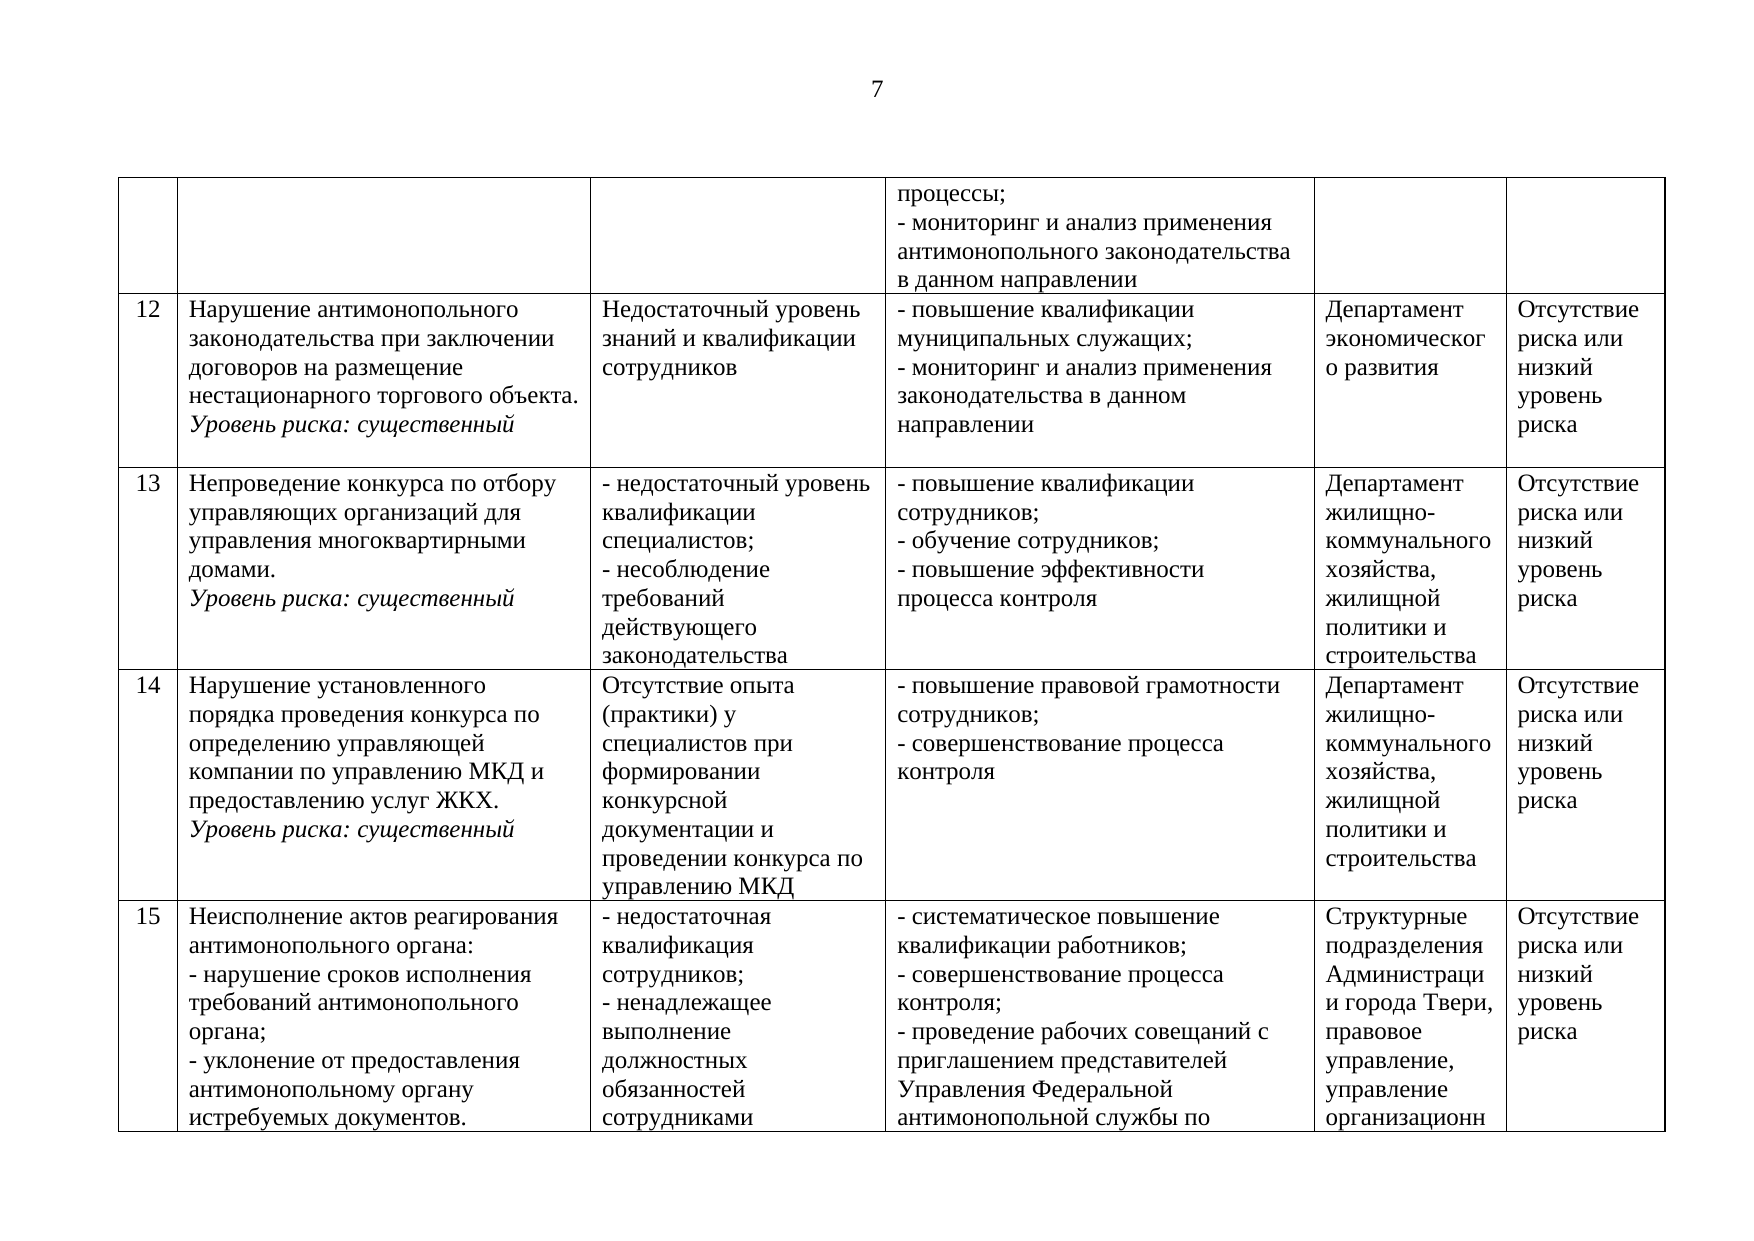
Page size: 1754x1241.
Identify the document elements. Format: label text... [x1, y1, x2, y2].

table_cell 12 [119, 294, 177, 467]
table_cell - недостаточный уровень квалификации специалистов; - несоблюдение требований действующего законодательства [591, 468, 885, 669]
table_cell Отсутствие опыта (практики) у специалистов при формировании конкурсной документации и проведении конкурса по управлению МКД [591, 670, 885, 900]
table_cell 13 [119, 468, 177, 669]
table_cell Отсутствие риска или низкий уровень риска [1507, 294, 1664, 467]
table_cell Отсутствие риска или низкий уровень риска [1507, 670, 1664, 900]
table_cell Отсутствие риска или низкий уровень риска [1507, 468, 1664, 669]
table_cell Департамент экономического развития [1315, 294, 1506, 467]
table_cell - повышение правовой грамотности сотрудников; - совершенствование процесса контроля [886, 670, 1314, 900]
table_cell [886, 901, 1314, 1131]
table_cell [178, 901, 590, 1131]
table_cell Непроведение конкурса по отбору управляющих организаций для управления многоквартирными домами. Уровень риска: существенный [178, 468, 590, 669]
table_cell 11 [119, 178, 177, 293]
table_cell Недостаточный уровень знаний и квалификации сотрудников [591, 294, 885, 467]
table_cell 15 [119, 901, 177, 1131]
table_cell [178, 178, 590, 293]
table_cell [1507, 178, 1664, 293]
table_cell Нарушение установленного порядка проведения конкурса по определению управляющей компании по управлению МКД и предоставлению услуг ЖКХ. Уровень риска: существенный [178, 670, 590, 900]
table_cell - повышение квалификации сотрудников; - обучение сотрудников; - повышение эффективности процесса контроля [886, 468, 1314, 669]
table_cell 14 [119, 670, 177, 900]
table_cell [886, 178, 1314, 293]
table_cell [591, 178, 885, 293]
table_cell Департамент жилищно-коммунального хозяйства, жилищной политики и строительства [1315, 670, 1506, 900]
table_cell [1315, 901, 1506, 1131]
table_cell Департамент жилищно-коммунального хозяйства, жилищной политики и строительства [1315, 468, 1506, 669]
table_cell Нарушение антимонопольного законодательства при заключении договоров на размещение нестационарного торгового объекта. Уровень риска: существенный [178, 294, 590, 467]
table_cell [1315, 178, 1506, 293]
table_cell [591, 901, 885, 1131]
table_cell - повышение квалификации муниципальных служащих; - мониторинг и анализ применения законодательства в данном направлении [886, 294, 1314, 467]
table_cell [1507, 901, 1664, 1131]
